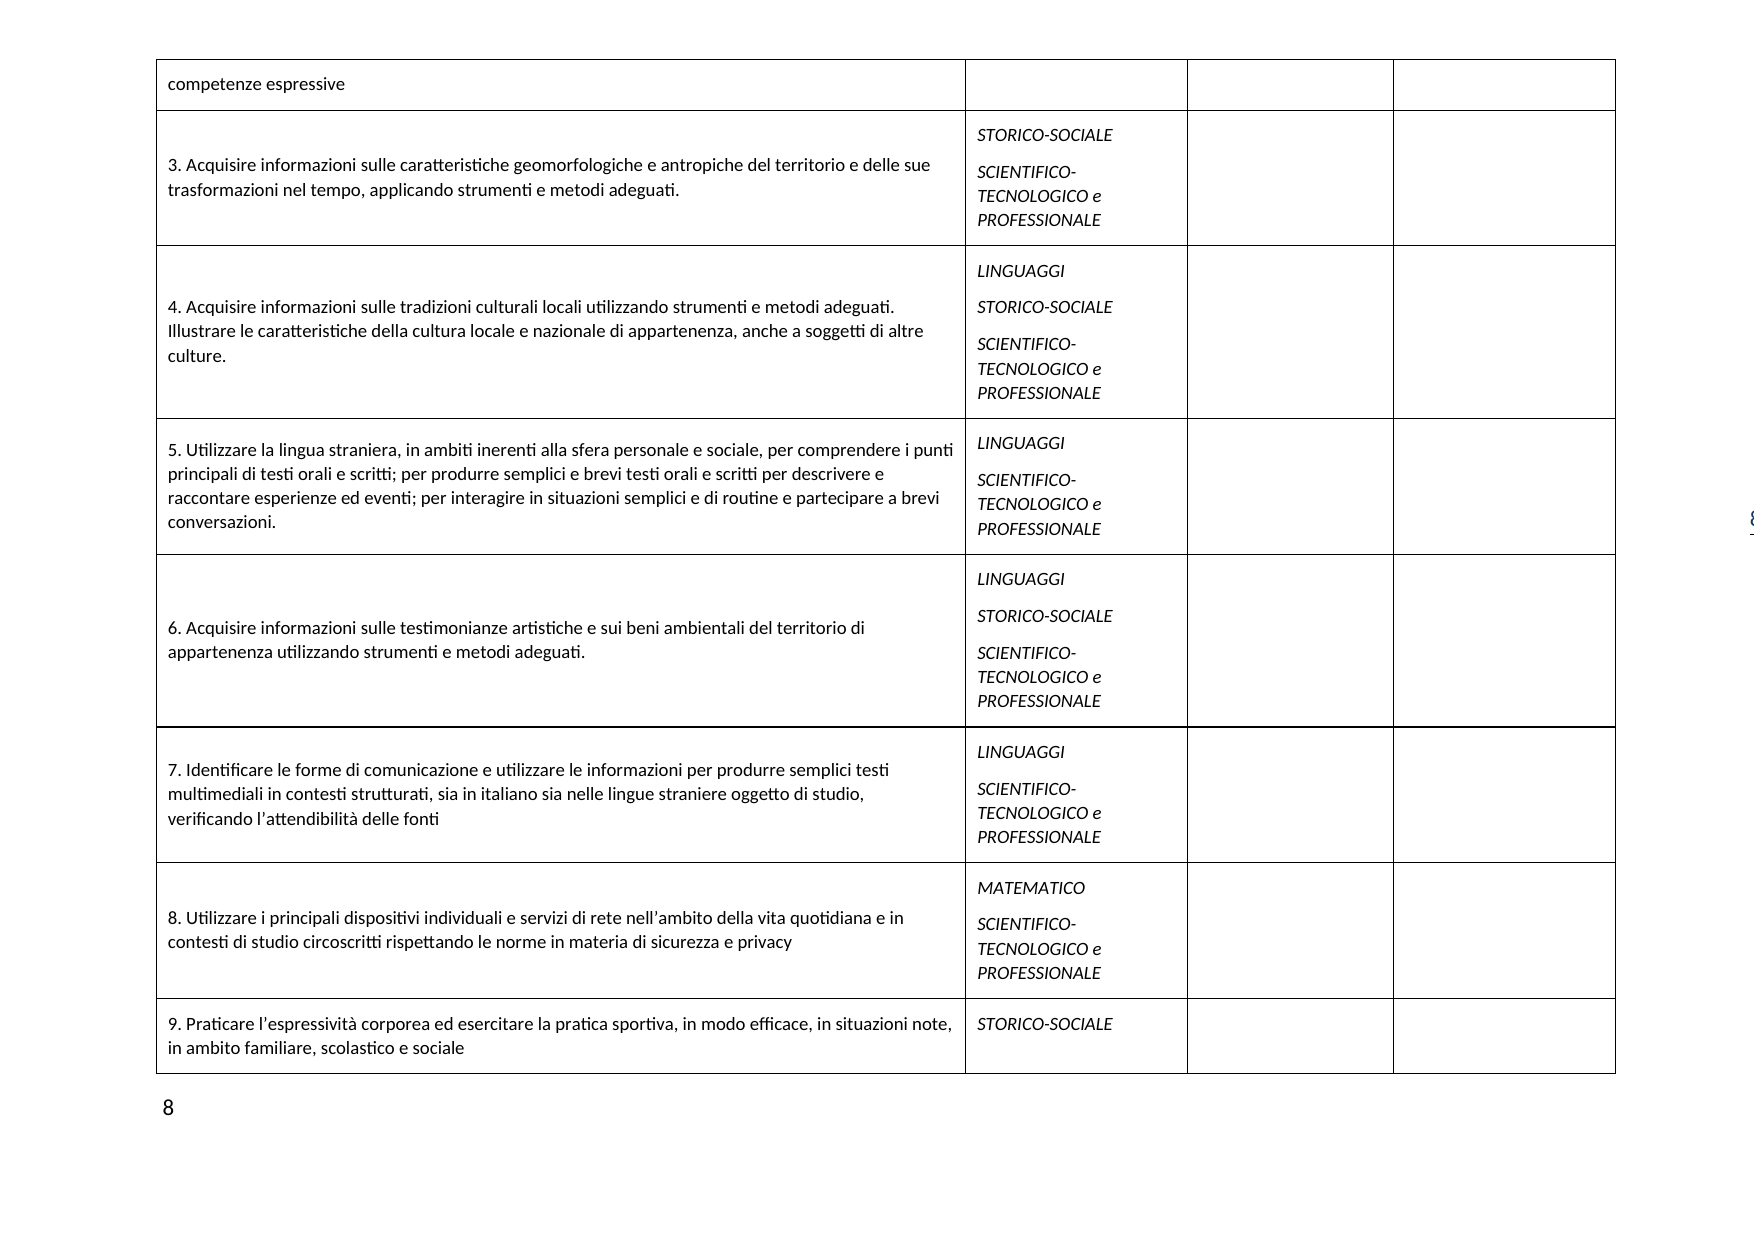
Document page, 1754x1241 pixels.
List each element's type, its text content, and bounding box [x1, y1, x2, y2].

table_cell LINGUAGGI SCIENTIFICO-TECNOLOGICO e PROFESSIONALE [966, 419, 1187, 554]
table_cell [1394, 419, 1615, 554]
table_cell [1394, 728, 1615, 862]
table_cell STORICO-SOCIALE SCIENTIFICO-TECNOLOGICO e PROFESSIONALE [966, 111, 1187, 245]
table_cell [966, 60, 1187, 109]
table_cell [966, 999, 1187, 1073]
table_cell LINGUAGGI STORICO-SOCIALE SCIENTIFICO-TECNOLOGICO e PROFESSIONALE [966, 555, 1187, 726]
table_cell [1188, 111, 1393, 245]
table_cell [1394, 111, 1615, 245]
table_cell [1188, 246, 1393, 418]
table_cell [1394, 999, 1615, 1073]
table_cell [157, 999, 965, 1073]
table_cell [1394, 246, 1615, 418]
table_cell 5. Utilizzare la lingua straniera, in ambiti inerenti alla sfera personale e sociale, per comprendere i punti principali di testi orali e scritti; per produrre semplici e brevi testi orali e scritti per descrivere e raccontare esperienze ed eventi; per interagire in situazioni semplici e di routine e partecipare a brevi conversazioni. [157, 419, 965, 554]
table_cell [1188, 999, 1393, 1073]
table_cell [1188, 728, 1393, 862]
table_cell LINGUAGGI STORICO-SOCIALE SCIENTIFICO-TECNOLOGICO e PROFESSIONALE [966, 246, 1187, 418]
table_cell 8. Utilizzare i principali dispositivi individuali e servizi di rete nell’ambito della vita quotidiana e in contesti di studio circoscritti rispettando le norme in materia di sicurezza e privacy [157, 863, 965, 998]
table_cell LINGUAGGI SCIENTIFICO-TECNOLOGICO e PROFESSIONALE [966, 728, 1187, 862]
table_cell [1188, 419, 1393, 554]
table_cell 3. Acquisire informazioni sulle caratteristiche geomorfologiche e antropiche del territorio e delle sue trasformazioni nel tempo, applicando strumenti e metodi adeguati. [157, 111, 965, 245]
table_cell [157, 60, 965, 109]
table_cell MATEMATICO SCIENTIFICO-TECNOLOGICO e PROFESSIONALE [966, 863, 1187, 998]
table_cell 7. Identificare le forme di comunicazione e utilizzare le informazioni per produrre semplici testi multimediali in contesti strutturati, sia in italiano sia nelle lingue straniere oggetto di studio, verificando l’attendibilità delle fonti [157, 728, 965, 862]
table_cell 4. Acquisire informazioni sulle tradizioni culturali locali utilizzando strumenti e metodi adeguati. Illustrare le caratteristiche della cultura locale e nazionale di appartenenza, anche a soggetti di altre culture. [157, 246, 965, 418]
table_cell [1188, 60, 1393, 109]
table_cell [1188, 555, 1393, 726]
table_cell [1188, 863, 1393, 998]
table_cell 6. Acquisire informazioni sulle testimonianze artistiche e sui beni ambientali del territorio di appartenenza utilizzando strumenti e metodi adeguati. [157, 555, 965, 726]
table_cell [1394, 863, 1615, 998]
table_cell [1394, 555, 1615, 726]
table_cell [1394, 60, 1615, 109]
